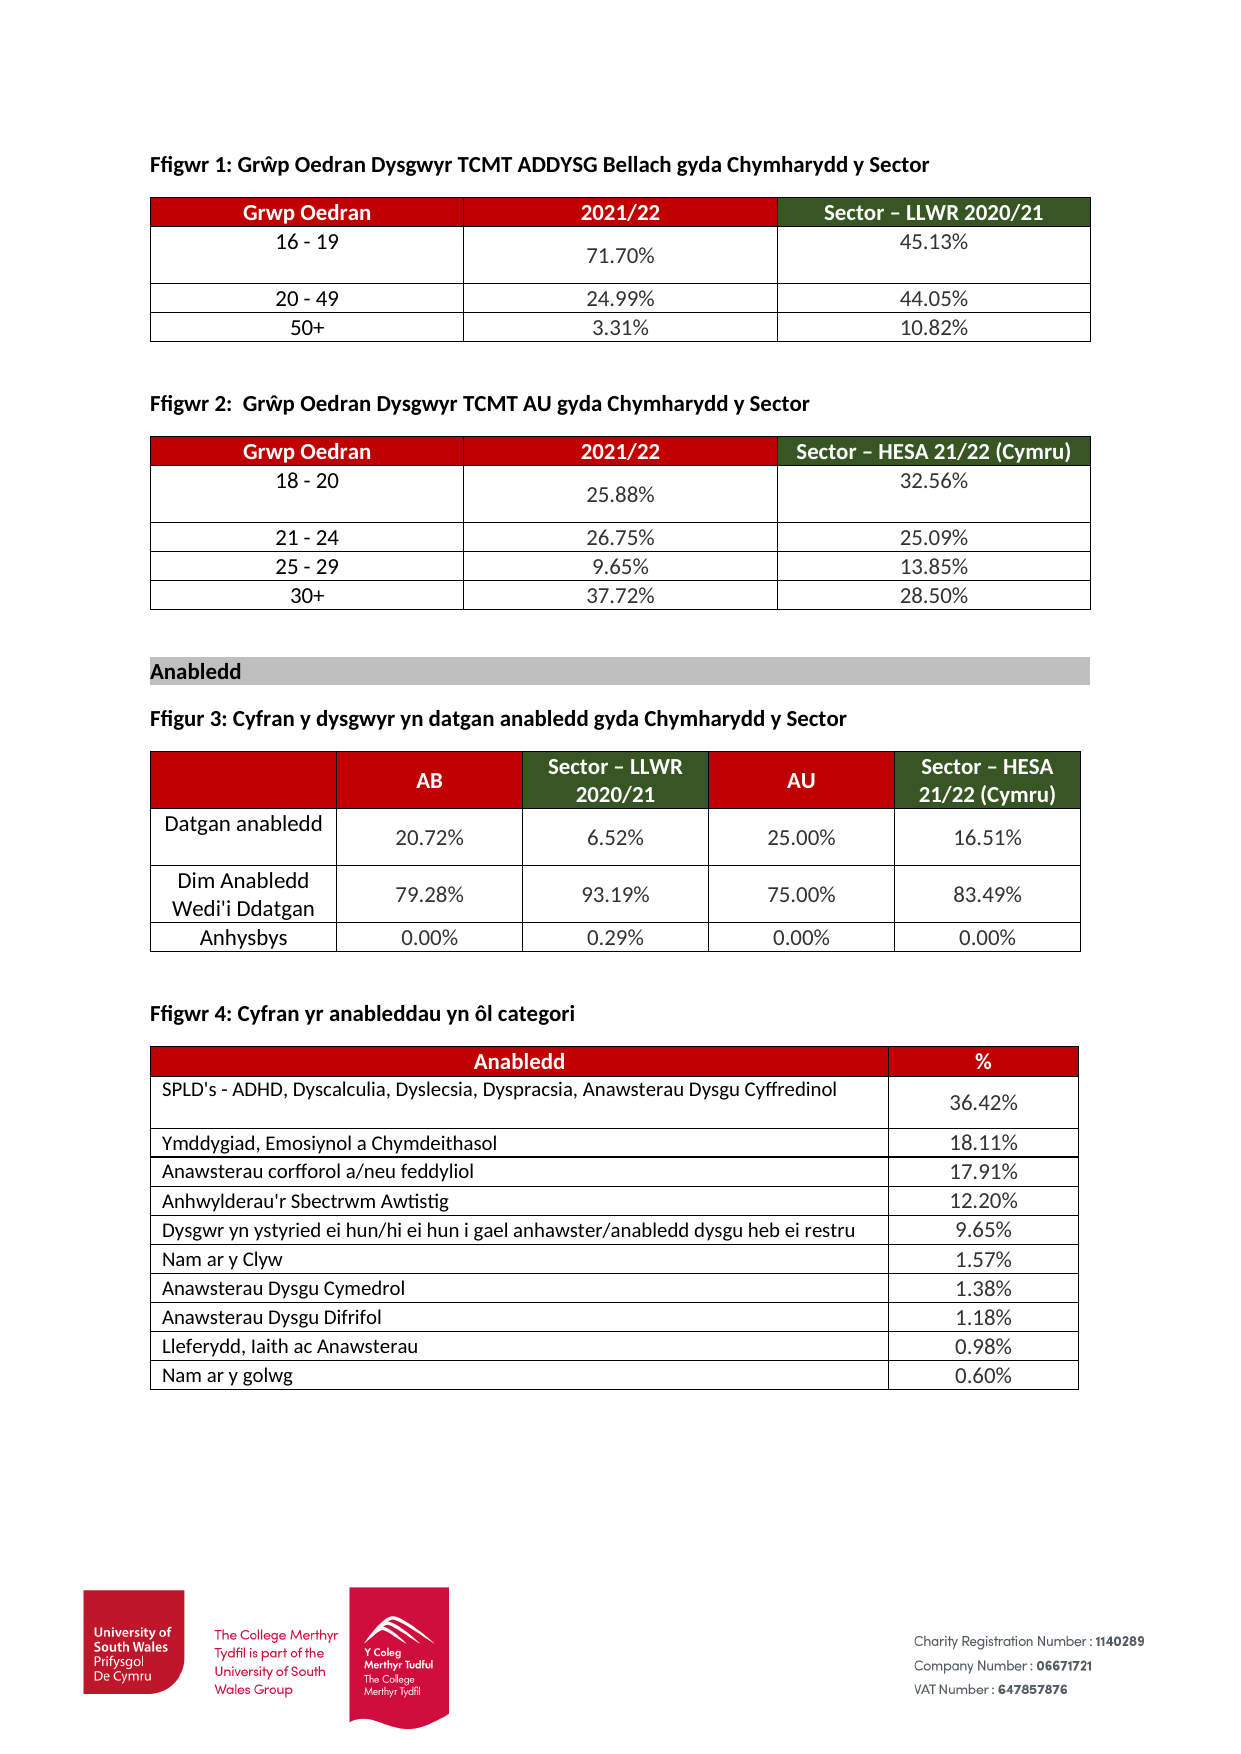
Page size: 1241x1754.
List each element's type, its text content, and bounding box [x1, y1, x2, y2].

table_header 2021/22 [464, 437, 777, 465]
table_cell Datgan anabledd [151, 809, 336, 865]
table_cell 45.13% [778, 227, 1090, 283]
text Ffigwr 2: Grŵp Oedran Dysgwyr TCMT AU gyda Chymharydd y Sector [150, 389, 1090, 417]
table_cell 25 - 29 [151, 552, 463, 580]
table_header Sector – HESA 21/22 (Cymru) [778, 437, 1090, 465]
table_cell 83.49% [895, 866, 1080, 922]
table_cell 21 - 24 [151, 523, 463, 551]
table_cell 25.09% [778, 523, 1090, 551]
table_cell 16.51% [895, 809, 1080, 865]
table_cell 0.00% [709, 923, 894, 951]
table_cell Nam ar y Clyw [151, 1245, 888, 1273]
table_header AU [709, 752, 894, 808]
table_cell 0.29% [523, 923, 708, 951]
table_cell Anawsterau Dysgu Difrifol [151, 1303, 888, 1331]
table_cell 26.75% [464, 523, 777, 551]
table_header [151, 752, 336, 808]
table_cell 25.88% [464, 466, 777, 522]
table_cell 20.72% [337, 809, 522, 865]
table_header Sector – LLWR 2020/21 [778, 198, 1090, 226]
text Ffigur 3: Cyfran y dysgwyr yn datgan anabledd gyda Chymharydd y Sector [150, 704, 1090, 732]
table_cell 16 - 19 [151, 227, 463, 283]
table_cell 93.19% [523, 866, 708, 922]
table_header AB [337, 752, 522, 808]
table_cell Lleferydd, Iaith ac Anawsterau [151, 1332, 888, 1360]
table_cell 0.00% [337, 923, 522, 951]
table_header 2021/22 [464, 198, 777, 226]
table_cell 79.28% [337, 866, 522, 922]
table_cell 44.05% [778, 284, 1090, 312]
table_cell 71.70% [464, 227, 777, 283]
table_cell 1.38% [889, 1274, 1078, 1302]
text Ffigwr 4: Cyfran yr anableddau yn ôl categori [150, 999, 1090, 1027]
table_cell Dysgwr yn ystyried ei hun/hi ei hun i gael anhawster/anabledd dysgu heb ei restru [151, 1216, 888, 1244]
table_cell 50+ [151, 313, 463, 341]
table_cell 10.82% [778, 313, 1090, 341]
table_header Anabledd [151, 1047, 888, 1076]
table_cell 12.20% [889, 1187, 1078, 1214]
table_cell 3.31% [464, 313, 777, 341]
table_cell 24.99% [464, 284, 777, 312]
table_cell 9.65% [889, 1216, 1078, 1244]
table_header Sector – HESA 21/22 (Cymru) [895, 752, 1080, 808]
table_header Grwp Oedran [151, 437, 463, 465]
table_cell Ymddygiad, Emosiynol a Chymdeithasol [151, 1129, 888, 1156]
table_cell Nam ar y golwg [151, 1361, 888, 1389]
table_cell 0.98% [889, 1332, 1078, 1360]
table_cell 0.60% [889, 1361, 1078, 1389]
table_cell 9.65% [464, 552, 777, 580]
text Ffigwr 1: Grŵp Oedran Dysgwyr TCMT ADDYSG Bellach gyda Chymharydd y Sector [150, 150, 1090, 178]
table_cell 25.00% [709, 809, 894, 865]
table_cell 28.50% [778, 581, 1090, 609]
table_cell Anhwylderau'r Sbectrwm Awtistig [151, 1187, 888, 1214]
table_cell SPLD's - ADHD, Dyscalculia, Dyslecsia, Dyspracsia, Anawsterau Dysgu Cyffredinol [151, 1077, 888, 1127]
table_cell 1.57% [889, 1245, 1078, 1273]
table_cell 75.00% [709, 866, 894, 922]
table_cell 36.42% [889, 1077, 1078, 1127]
table_cell Anhysbys [151, 923, 336, 951]
table_cell Dim Anabledd Wedi'i Ddatgan [151, 866, 336, 922]
table_cell 17.91% [889, 1158, 1078, 1186]
table_cell 13.85% [778, 552, 1090, 580]
table_cell 0.00% [895, 923, 1080, 951]
picture [10, 1540, 1218, 1754]
table_header Grwp Oedran [151, 198, 463, 226]
table_header % [889, 1047, 1078, 1076]
table_cell Anawsterau Dysgu Cymedrol [151, 1274, 888, 1302]
table_cell 1.18% [889, 1303, 1078, 1331]
table_cell 18.11% [889, 1129, 1078, 1156]
table_cell 20 - 49 [151, 284, 463, 312]
text Anabledd [150, 657, 1090, 685]
table_cell 18 - 20 [151, 466, 463, 522]
table_cell 37.72% [464, 581, 777, 609]
table_cell Anawsterau corfforol a/neu feddyliol [151, 1158, 888, 1186]
table_cell 6.52% [523, 809, 708, 865]
table_header Sector – LLWR 2020/21 [523, 752, 708, 808]
table_cell 32.56% [778, 466, 1090, 522]
table_cell 30+ [151, 581, 463, 609]
